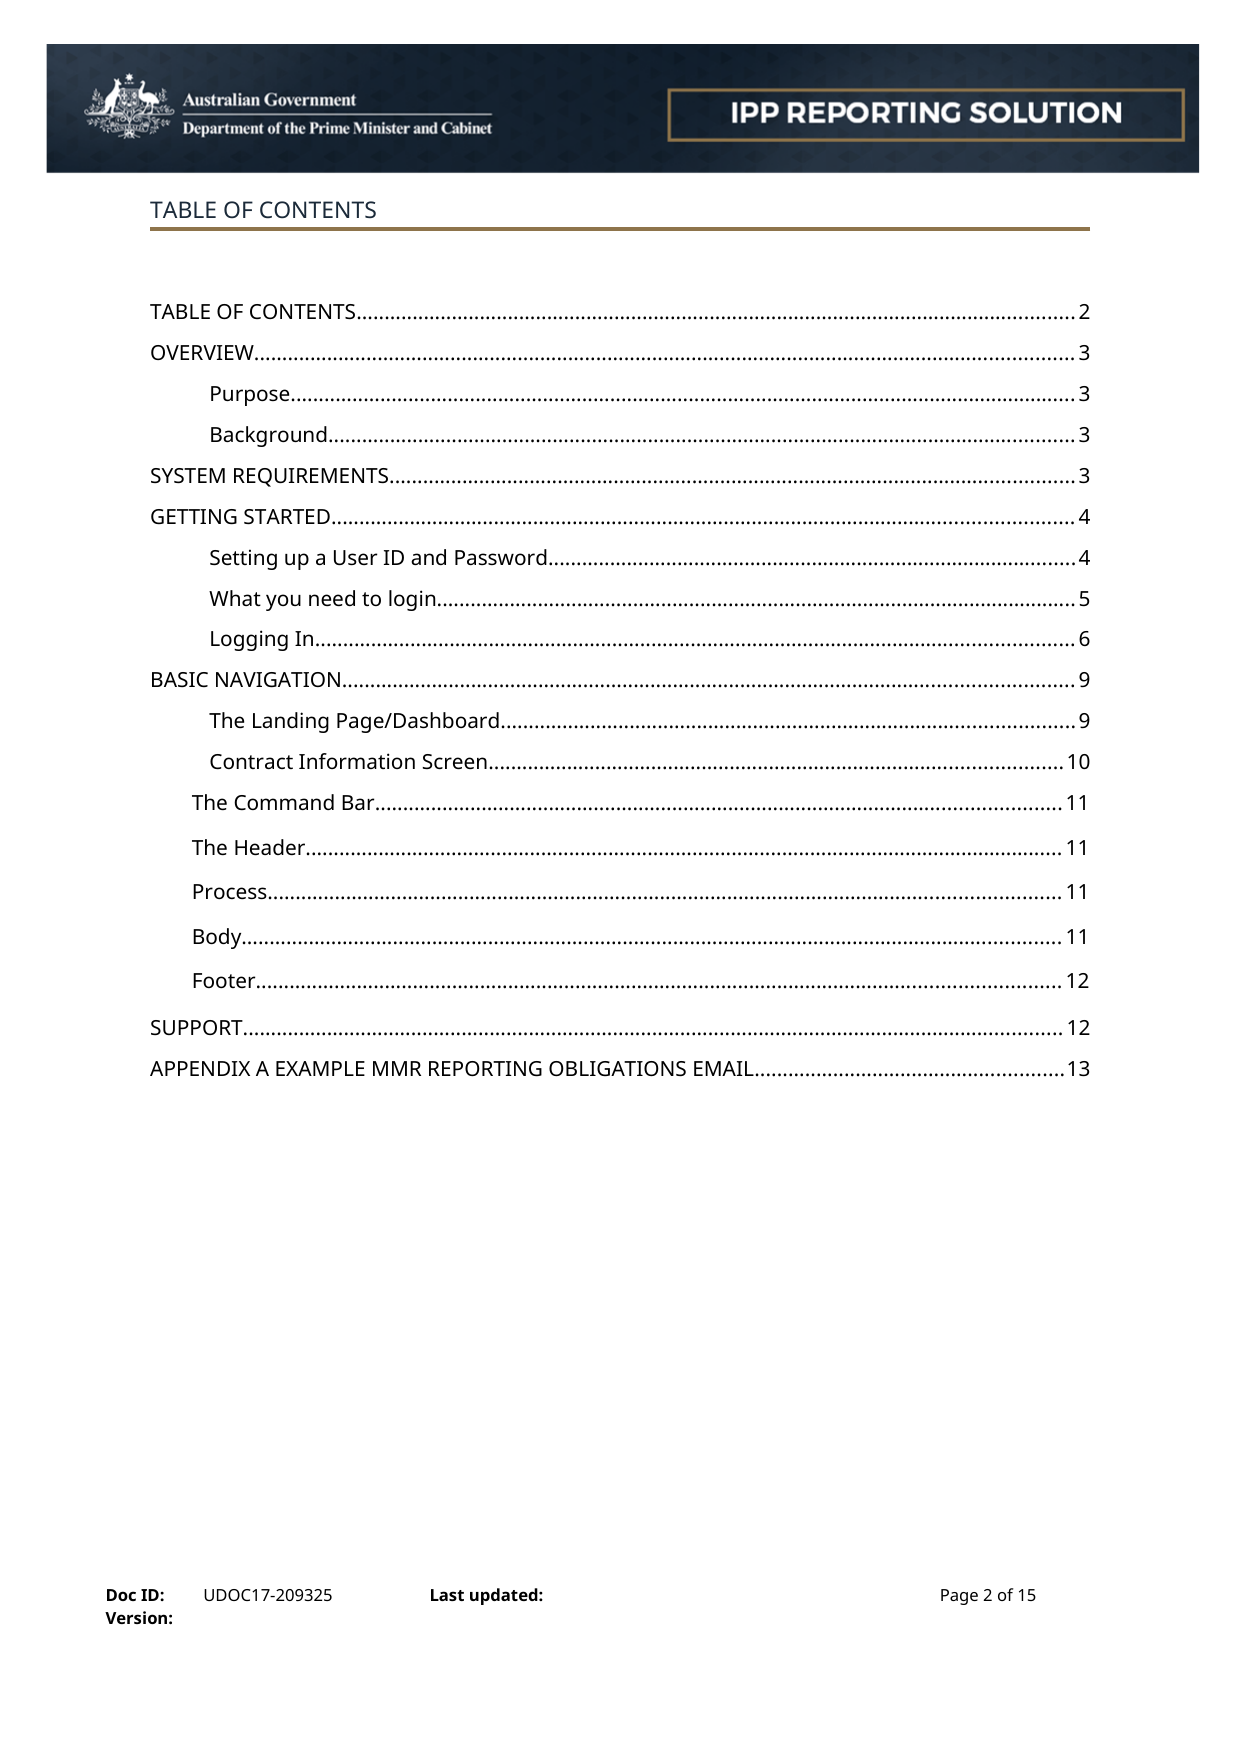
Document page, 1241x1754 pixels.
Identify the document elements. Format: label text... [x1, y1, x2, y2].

text Background 3 [209, 420, 1090, 448]
text Contract Information Screen 10 [209, 747, 1090, 776]
text Purpose 3 [209, 379, 1090, 407]
text APPENDIX A Example MMR Reporting obligations email 13 [150, 1054, 1090, 1082]
text Body 11 [192, 922, 1090, 950]
text Basic Navigation 9 [150, 666, 1090, 694]
text The Landing Page/Dashboard 9 [209, 706, 1090, 735]
text Support 12 [150, 1013, 1090, 1041]
text table of Contents 2 [150, 297, 1090, 326]
text The Command Bar 11 [192, 788, 1090, 817]
text Footer 12 [192, 966, 1090, 995]
text Setting up a User ID and Password 4 [209, 543, 1090, 571]
text Process 11 [192, 877, 1090, 906]
text Getting Started 4 [150, 502, 1090, 530]
text The Header 11 [192, 833, 1090, 861]
picture [46, 44, 1200, 174]
subtitle table of Contents [150, 194, 1090, 227]
text System requirements 3 [150, 461, 1090, 489]
text What you need to login 5 [209, 584, 1090, 612]
text Logging In 6 [209, 624, 1090, 653]
text Overview 3 [150, 338, 1090, 366]
